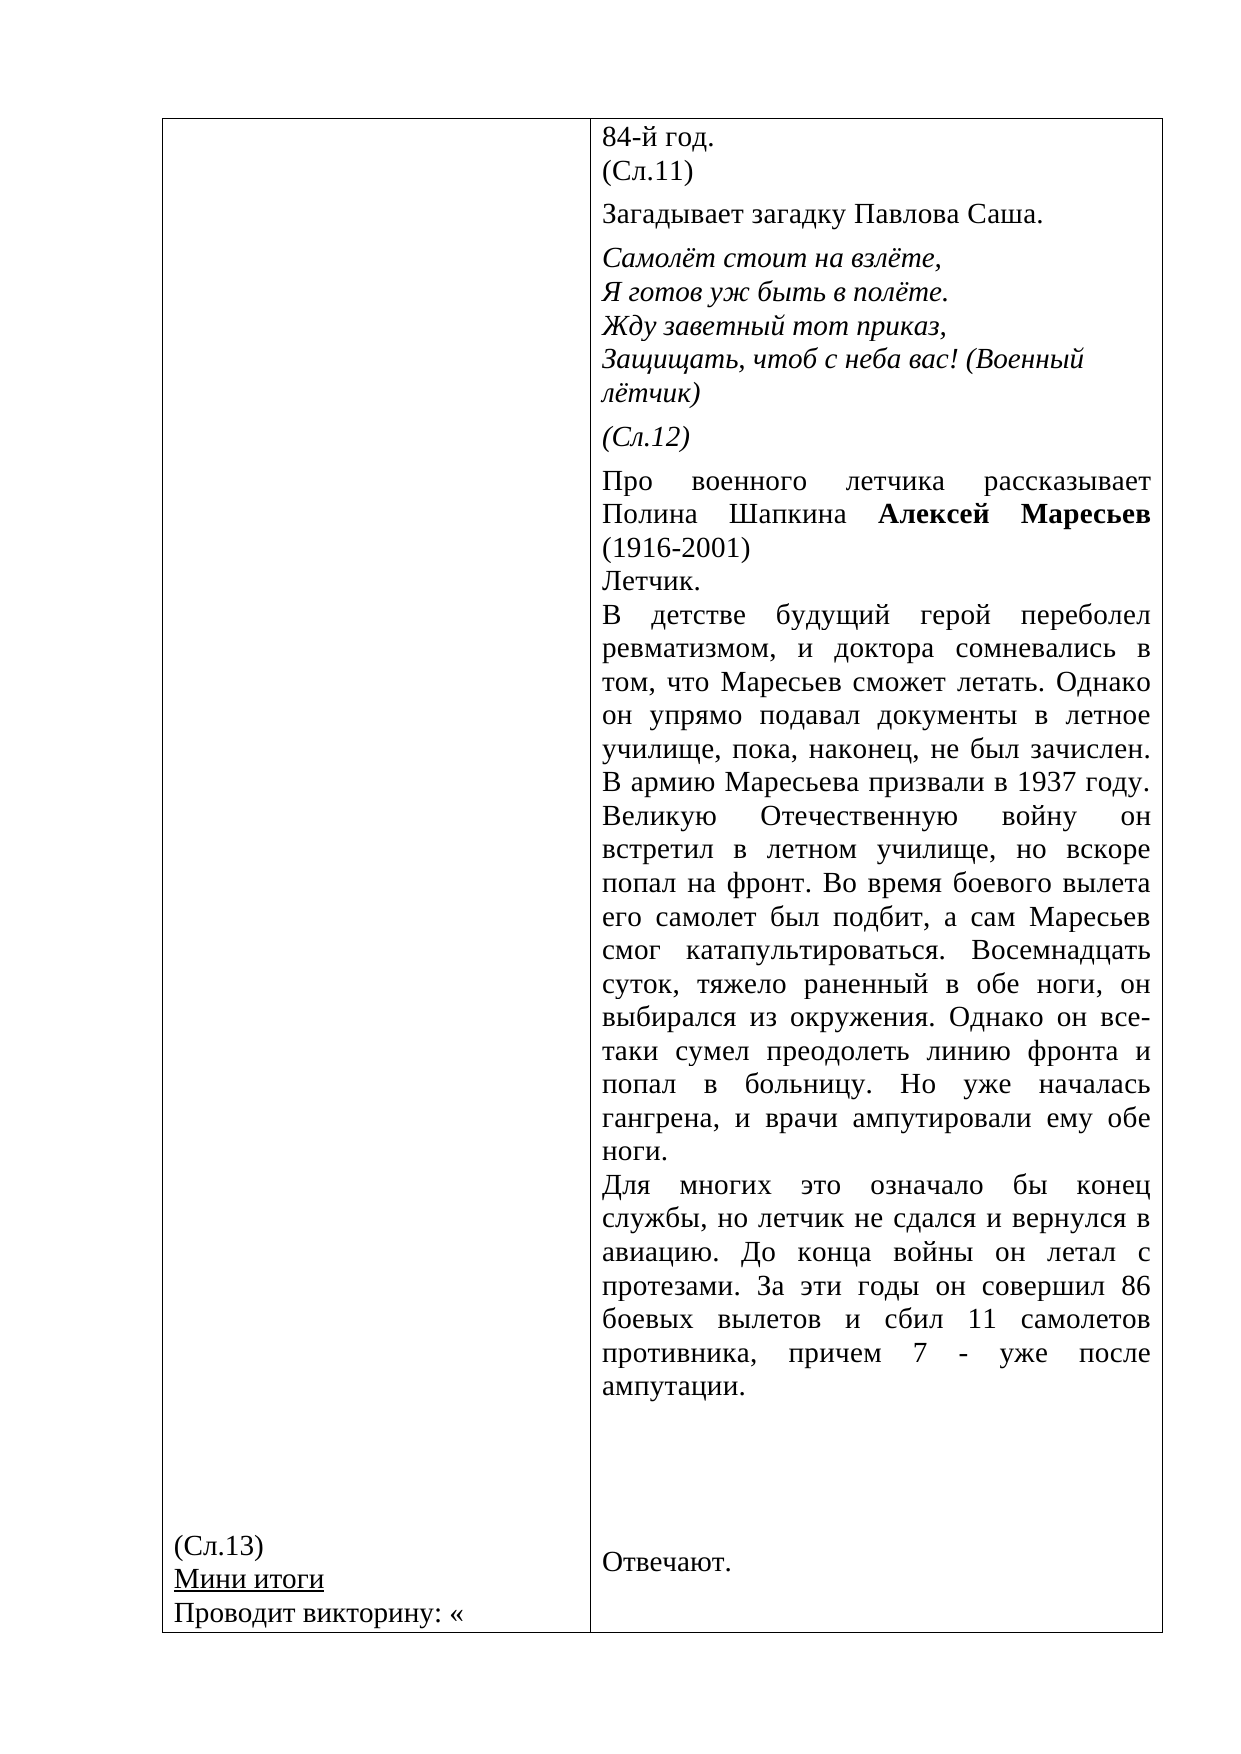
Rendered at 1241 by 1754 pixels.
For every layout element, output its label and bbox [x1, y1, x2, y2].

table_cell [591, 119, 1162, 1632]
table_cell [163, 119, 590, 1632]
